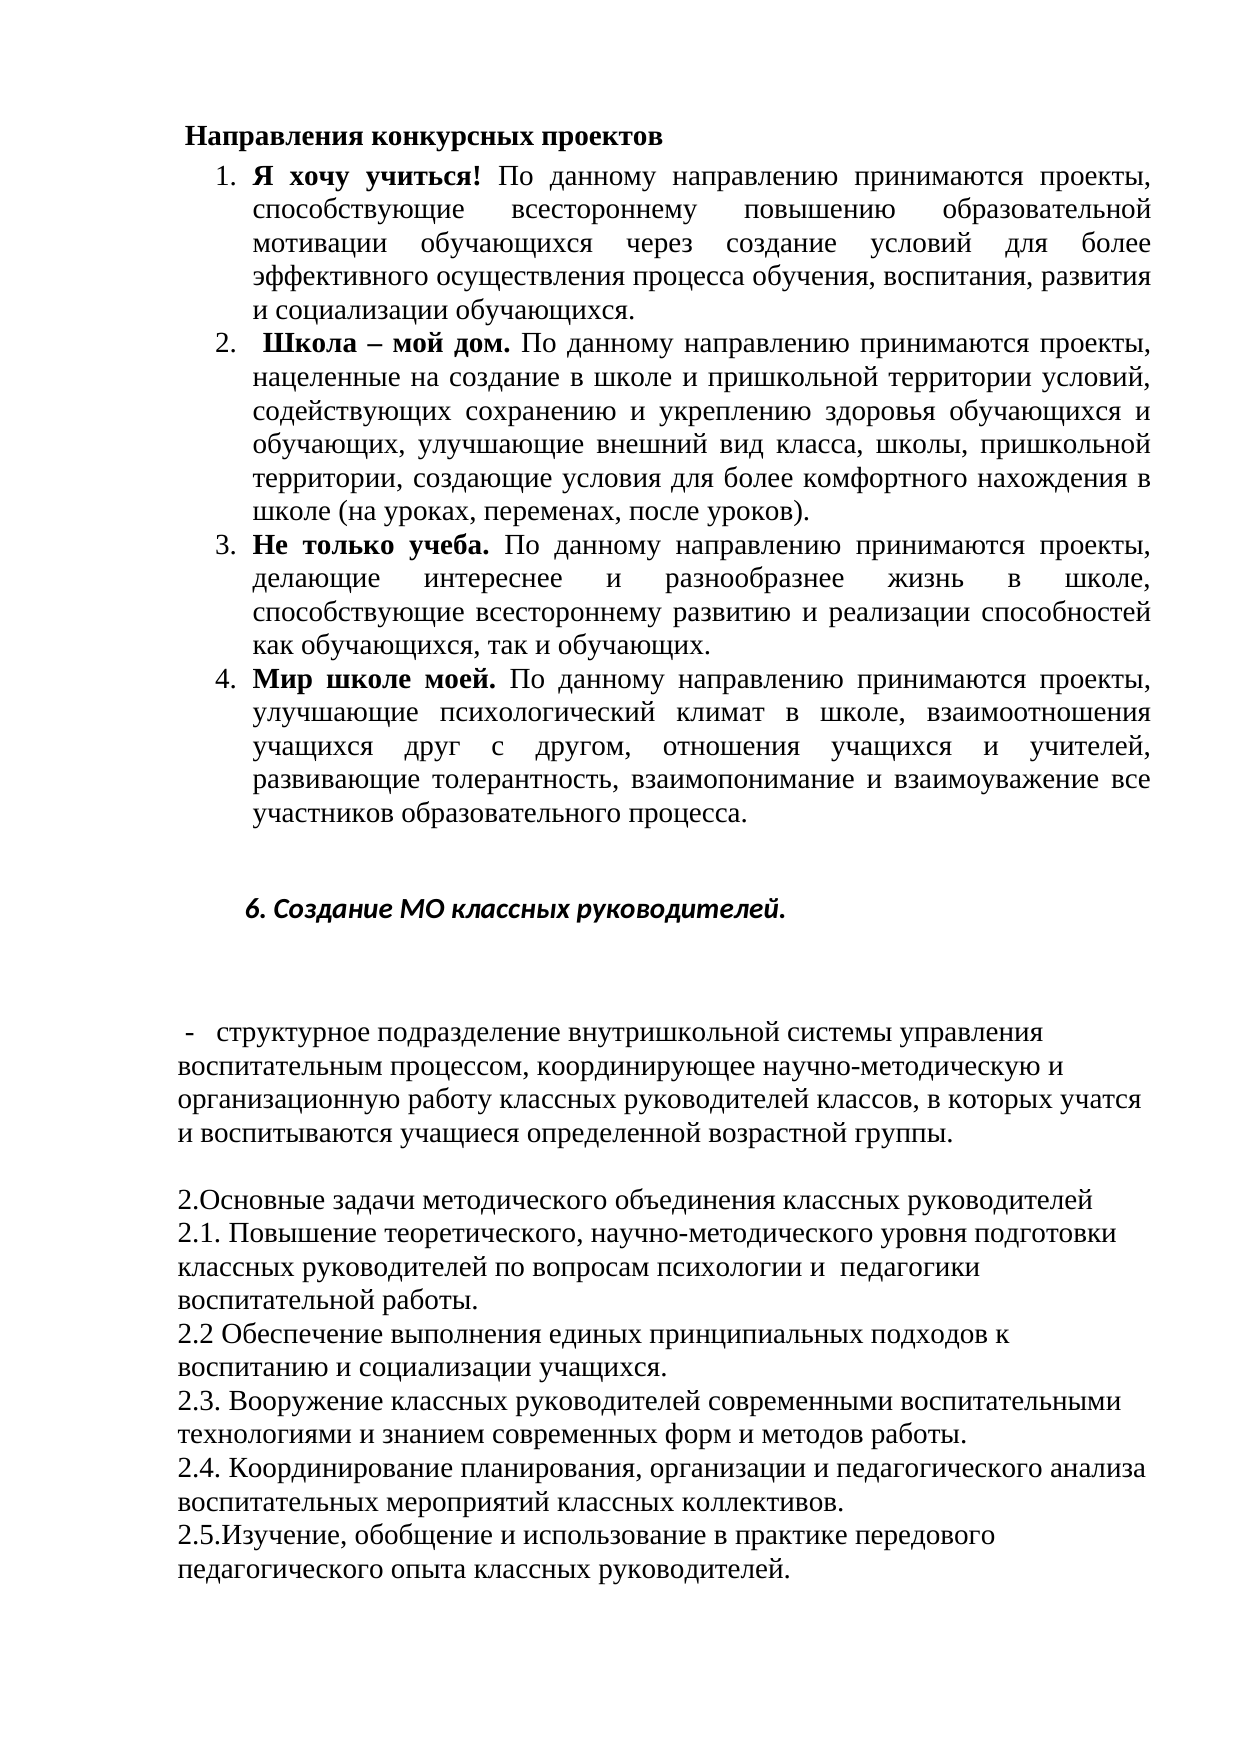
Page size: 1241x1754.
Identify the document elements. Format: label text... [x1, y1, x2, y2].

subtitle Направления конкурсных проектов [177, 118, 1152, 152]
text 2.1. Повышение теоретического, научно-методического уровня подготовки классных руководителей по вопросам психологии и педагогики воспитательной работы. [177, 1215, 1152, 1316]
list Школа – мой дом. По данному направлению принимаются проекты, нацеленные на создание в школе и пришкольной территории условий, содействующих сохранению и укреплению здоровья обучающихся и обучающих, улучшающие внешний вид класса, школы, пришкольной территории, создающие условия для более комфортного нахождения в школе (на уроках, переменах, после уроков). [215, 326, 1152, 527]
text - структурное подразделение внутришкольной системы управления воспитательным процессом, координирующее научно-методическую и организационную работу классных руководителей классов, в которых учатся и воспитываются учащиеся определенной возрастной группы. [177, 1014, 1152, 1148]
text 2.2 Обеспечение выполнения единых принципиальных подходов к воспитанию и социализации учащихся. [177, 1316, 1152, 1383]
list 6. Создание МО классных руководителей. [244, 891, 1152, 926]
list Я хочу учиться! По данному направлению принимаются проекты, способствующие всестороннему повышению образовательной мотивации обучающихся через создание условий для более эффективного осуществления процесса обучения, воспитания, развития и социализации обучающихся. [215, 158, 1152, 326]
text 2.3. Вооружение классных руководителей современными воспитательными технологиями и знанием современных форм и методов работы. [177, 1383, 1152, 1450]
text 2.4. Координирование планирования, организации и педагогического анализа воспитательных мероприятий классных коллективов. [177, 1450, 1152, 1517]
list Мир школе моей. По данному направлению принимаются проекты, улучшающие психологический климат в школе, взаимоотношения учащихся друг с другом, отношения учащихся и учителей, развивающие толерантность, взаимопонимание и взаимоуважение все участников образовательного процесса. [215, 661, 1152, 829]
text 2.5.Изучение, обобщение и использование в практике передового педагогического опыта классных руководителей. [177, 1517, 1152, 1584]
text 2.Основные задачи методического объединения классных руководителей [177, 1182, 1152, 1215]
list Не только учеба. По данному направлению принимаются проекты, делающие интереснее и разнообразнее жизнь в школе, способствующие всестороннему развитию и реализации способностей как обучающихся, так и обучающих. [215, 527, 1152, 661]
